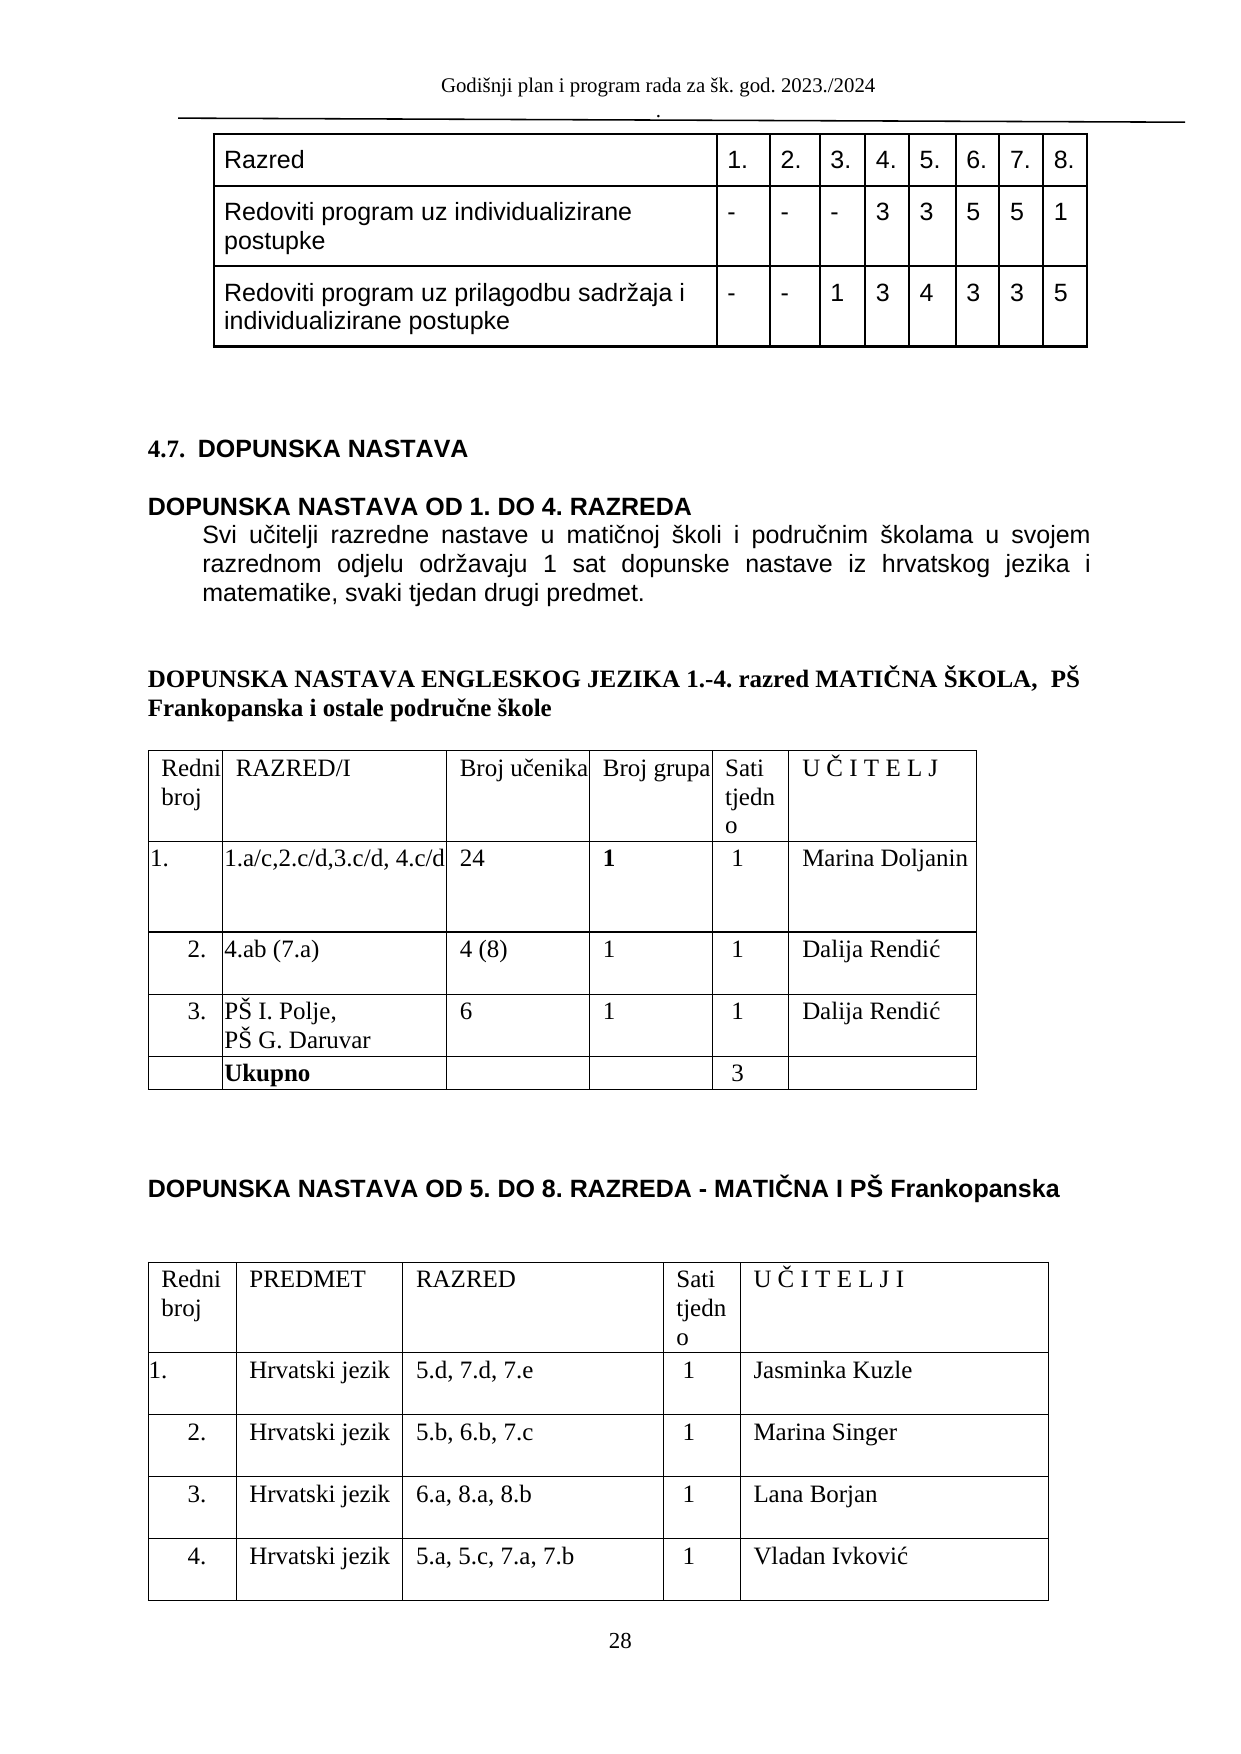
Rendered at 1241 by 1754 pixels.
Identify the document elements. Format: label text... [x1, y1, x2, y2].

table_cell 1 [590, 995, 712, 1056]
table_cell 5 [1000, 187, 1042, 265]
table_cell 1.a/c,2.c/d,3.c/d, 4.c/d [223, 842, 446, 931]
table_header Broj grupa [590, 751, 712, 841]
table_cell - [718, 187, 769, 265]
table_cell 3 [866, 187, 908, 265]
table_cell 1 [713, 842, 788, 931]
table_cell 2. [771, 135, 819, 184]
table_cell 1 [664, 1415, 740, 1476]
table_cell 4 [910, 267, 955, 345]
table_cell - [821, 187, 864, 265]
table_cell 7. [1000, 135, 1042, 184]
table_cell [149, 1057, 222, 1088]
subtitle DOPUNSKA NASTAVA [148, 434, 1093, 463]
table_cell [149, 1477, 236, 1538]
table_cell 4.ab (7.a) [223, 933, 446, 993]
table_cell [149, 1539, 236, 1600]
table_cell 5.b, 6.b, 7.c [403, 1415, 663, 1476]
table_cell [149, 933, 222, 993]
table_header Sati tjedno [713, 751, 788, 841]
table_header U Č I T E L J I [741, 1263, 1048, 1352]
table_cell 3 [910, 187, 955, 265]
table_header Broj učenika [447, 751, 589, 841]
table_cell 1. [718, 135, 769, 184]
table_cell 3 [713, 1057, 788, 1088]
table_cell 4. [866, 135, 908, 184]
text DOPUNSKA NASTAVA ENGLESKOG JEZIKA 1.-4. razred MATIČNA ŠKOLA, PŠ Frankopanska i ostale područne škole [148, 664, 1093, 721]
table_header PREDMET [237, 1263, 402, 1352]
table_cell 5.d, 7.d, 7.e [403, 1353, 663, 1414]
table_header Sati tjedno [664, 1263, 740, 1352]
table_cell PŠ I. Polje, PŠ G. Daruvar [223, 995, 446, 1056]
table_cell 1 [1044, 187, 1086, 265]
table_cell 5.a, 5.c, 7.a, 7.b [403, 1539, 663, 1600]
table_cell 1 [590, 842, 712, 931]
table_cell Lana Borjan [741, 1477, 1048, 1538]
table_cell [149, 1353, 236, 1414]
table_cell 4 (8) [447, 933, 589, 993]
table_cell Hrvatski jezik [237, 1539, 402, 1600]
table_cell 6.a, 8.a, 8.b [403, 1477, 663, 1538]
table_cell 1 [664, 1477, 740, 1538]
table_cell Marina Singer [741, 1415, 1048, 1476]
table_cell Redoviti program uz prilagodbu sadržaja i individualizirane postupke [215, 267, 716, 345]
table_header RAZRED/I [223, 751, 446, 841]
table_cell - [718, 267, 769, 345]
table_cell 1 [664, 1353, 740, 1414]
table_header Redni broj [149, 751, 222, 841]
table_cell 1 [590, 933, 712, 993]
table_cell Redoviti program uz individualizirane postupke [215, 187, 716, 265]
table_cell [447, 1057, 589, 1088]
table_header RAZRED [403, 1263, 663, 1352]
table_cell 6. [957, 135, 998, 184]
table_cell [149, 842, 222, 931]
table_cell 5 [957, 187, 998, 265]
table_cell 3. [821, 135, 864, 184]
table_cell Hrvatski jezik [237, 1415, 402, 1476]
table_cell Vladan Ivković [741, 1539, 1048, 1600]
text DOPUNSKA NASTAVA OD 5. DO 8. RAZREDA - MATIČNA I PŠ Frankopanska [148, 1174, 1093, 1203]
table_header U Č I T E L J [789, 751, 976, 841]
table_cell 3 [866, 267, 908, 345]
table_cell 1 [713, 995, 788, 1056]
table_header Redni broj [149, 1263, 236, 1352]
table_cell 3 [957, 267, 998, 345]
text Svi učitelji razredne nastave u matičnoj školi i područnim školama u svojem razrednom odjelu održavaju 1 sat dopunske nastave iz hrvatskog jezika i matematike, svaki tjedan drugi predmet. [202, 520, 1093, 606]
text DOPUNSKA NASTAVA OD 1. DO 4. RAZREDA [148, 491, 1093, 520]
table_cell 1 [713, 933, 788, 993]
table_cell [789, 1057, 976, 1088]
table_cell 1 [821, 267, 864, 345]
table_cell 8. [1044, 135, 1086, 184]
table_cell [149, 1415, 236, 1476]
table_cell 5 [1044, 267, 1086, 345]
table_cell 1 [664, 1539, 740, 1600]
table_cell Dalija Rendić [789, 995, 976, 1056]
table_cell Jasminka Kuzle [741, 1353, 1048, 1414]
table_cell Ukupno [223, 1057, 446, 1088]
table_cell 6 [447, 995, 589, 1056]
table_cell Razred [215, 135, 716, 184]
table_cell Dalija Rendić [789, 933, 976, 993]
table_cell [590, 1057, 712, 1088]
table_cell Marina Doljanin [789, 842, 976, 931]
table_cell - [771, 187, 819, 265]
table_cell Hrvatski jezik [237, 1353, 402, 1414]
table_cell [149, 995, 222, 1056]
table_cell 24 [447, 842, 589, 931]
table_cell Hrvatski jezik [237, 1477, 402, 1538]
table_cell 3 [1000, 267, 1042, 345]
table_cell 5. [910, 135, 955, 184]
table_cell - [771, 267, 819, 345]
